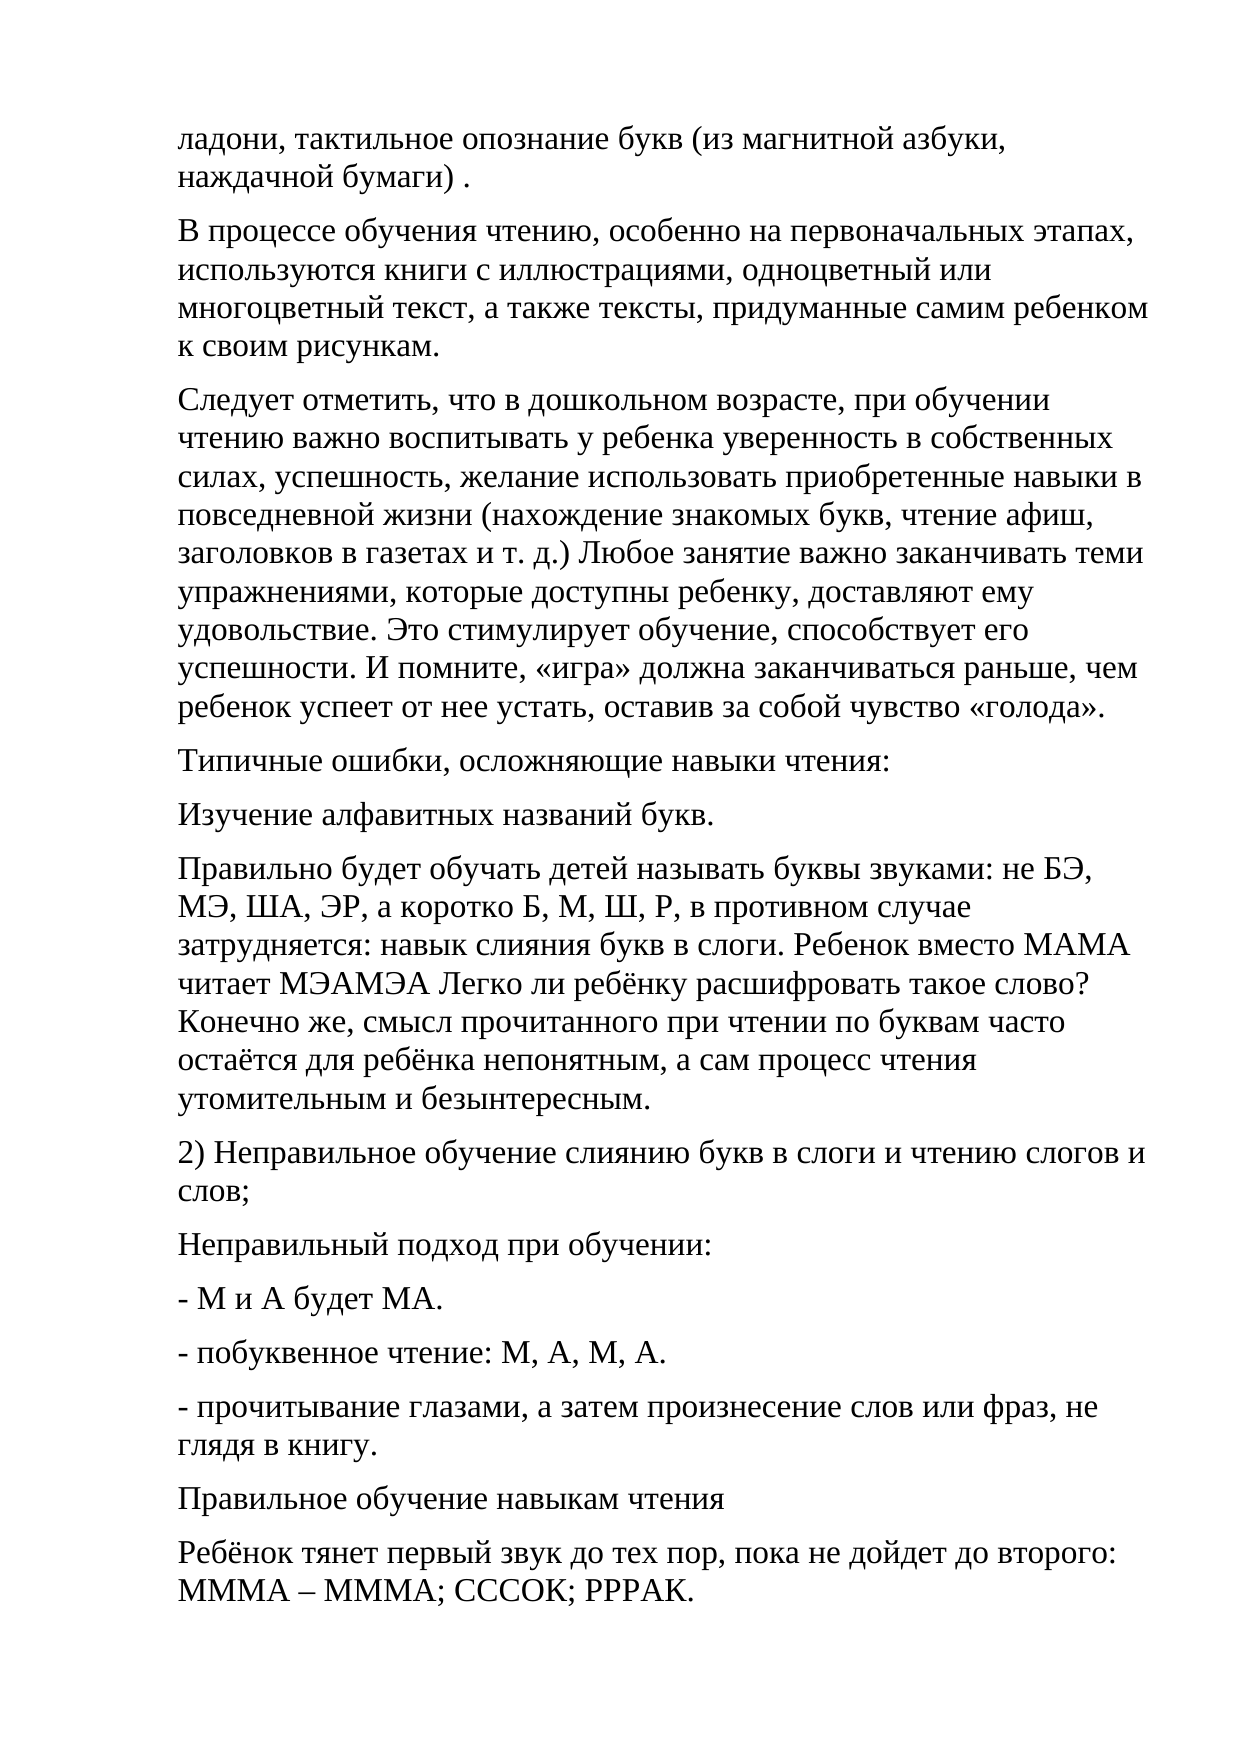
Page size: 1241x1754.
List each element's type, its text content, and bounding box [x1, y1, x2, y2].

text Неправильный подход при обучении: [177, 1224, 1152, 1262]
text Следует отметить, что в дошкольном возрасте, при обучении чтению важно воспитывать у ребенка уверенность в собственных силах, успешность, желание использовать приобретенные навыки в повседневной жизни (нахождение знакомых букв, чтение афиш, заголовков в газетах и т. д.) Любое занятие важно заканчивать теми упражнениями, которые доступны ребенку, доставляют ему удовольствие. Это стимулирует обучение, способствует его успешности. И помните, «игра» должна заканчиваться раньше, чем ребенок успеет от нее устать, оставив за собой чувство «голода». [177, 379, 1152, 724]
text - М и А будет МА. [177, 1278, 1152, 1316]
text Изучение алфавитных названий букв. [177, 794, 1152, 832]
text Типичные ошибки, осложняющие навыки чтения: [177, 740, 1152, 778]
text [177, 118, 1152, 195]
text Правильное обучение навыкам чтения [177, 1478, 1152, 1517]
text - прочитывание глазами, а затем произнесение слов или фраз, не глядя в книгу. [177, 1386, 1152, 1463]
text В процессе обучения чтению, особенно на первоначальных этапах, используются книги с иллюстрациями, одноцветный или многоцветный текст, а также тексты, придуманные самим ребенком к своим рисункам. [177, 210, 1152, 364]
text - побуквенное чтение: М, А, М, А. [177, 1332, 1152, 1370]
text 2) Неправильное обучение слиянию букв в слоги и чтению слогов и слов; [177, 1132, 1152, 1208]
text Правильно будет обучать детей называть буквы звуками: не БЭ, МЭ, ША, ЭР, а коротко Б, М, Ш, Р, в противном случае затрудняется: навык слияния букв в слоги. Ребенок вместо МАМА читает МЭАМЭА Легко ли ребёнку расшифровать такое слово? Конечно же, смысл прочитанного при чтении по буквам часто остаётся для ребёнка непонятным, а сам процесс чтения утомительным и безынтересным. [177, 848, 1152, 1116]
text Ребёнок тянет первый звук до тех пор, пока не дойдет до второго: МММА – МММА; СССОК; РРРАК. [177, 1532, 1152, 1609]
